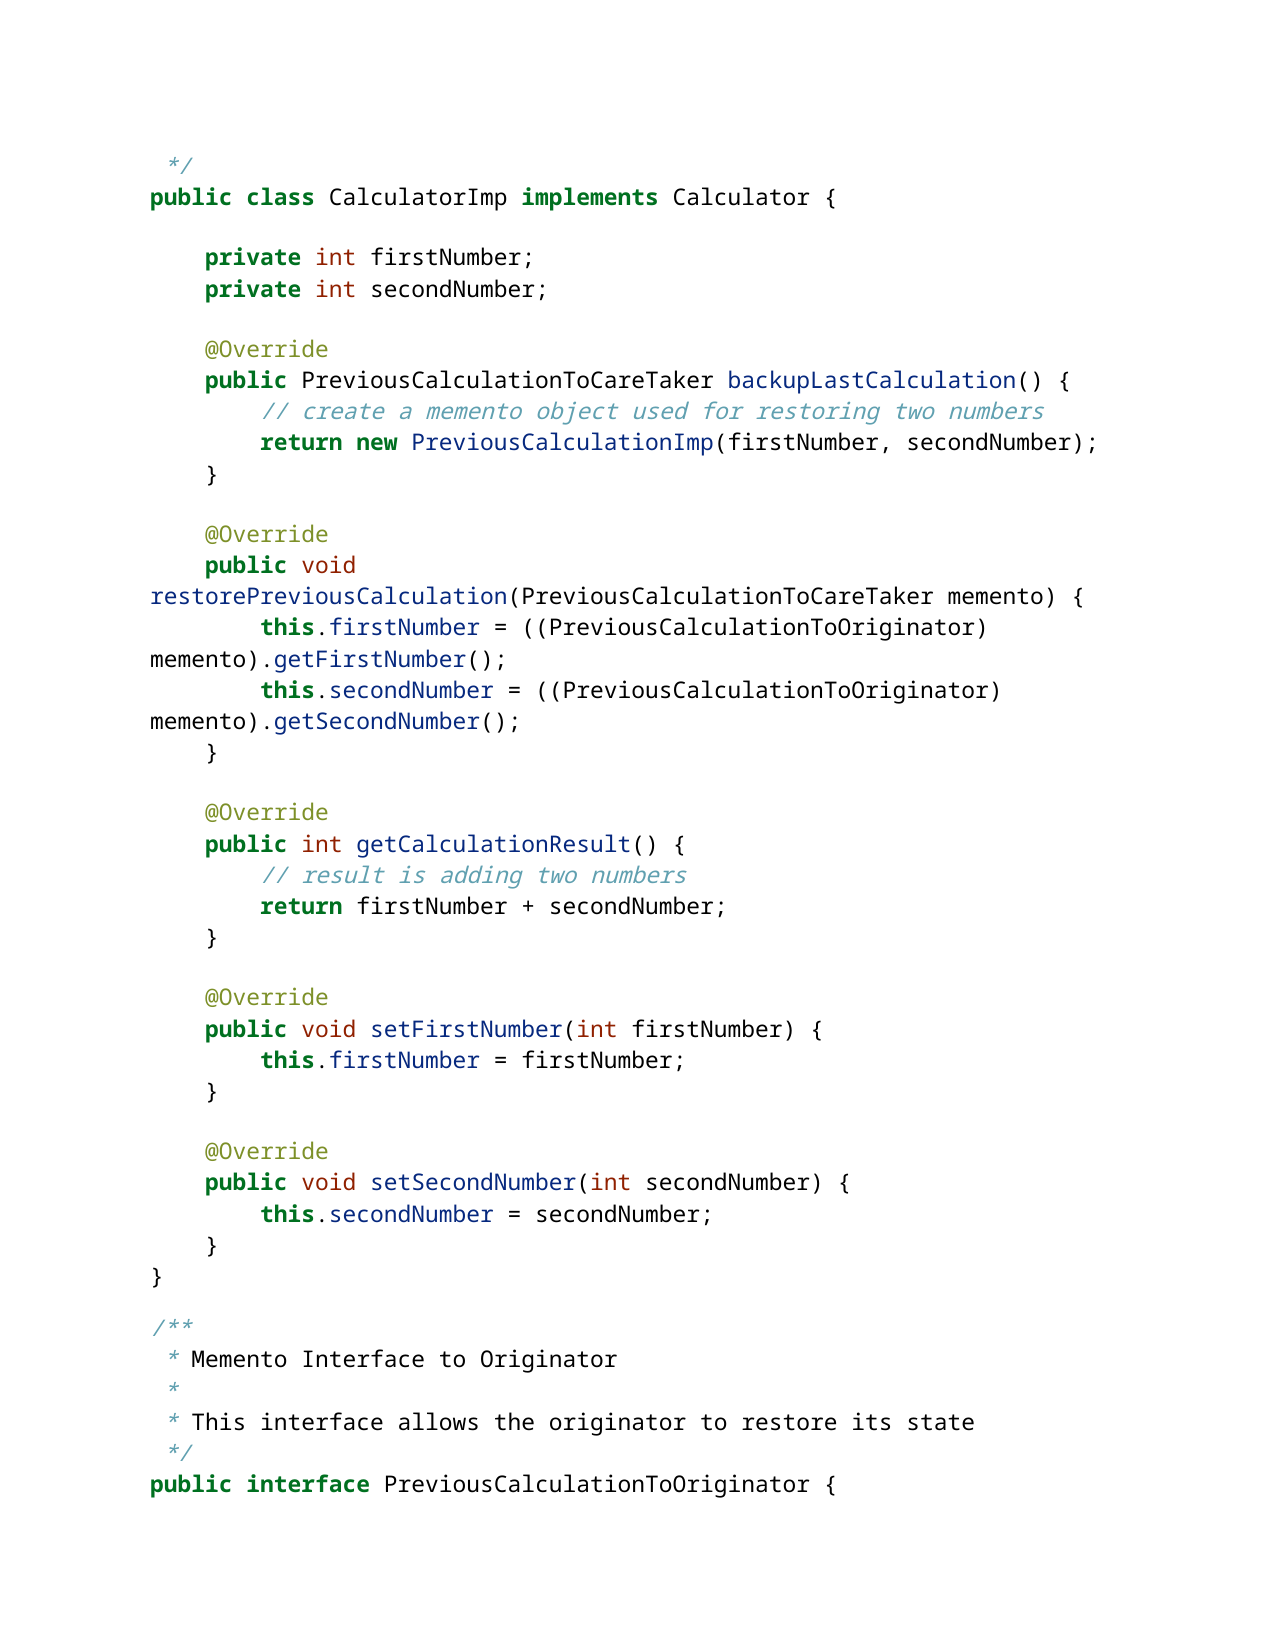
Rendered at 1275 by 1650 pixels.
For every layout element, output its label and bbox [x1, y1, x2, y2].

text [150, 150, 1125, 1291]
text [150, 1312, 1125, 1499]
